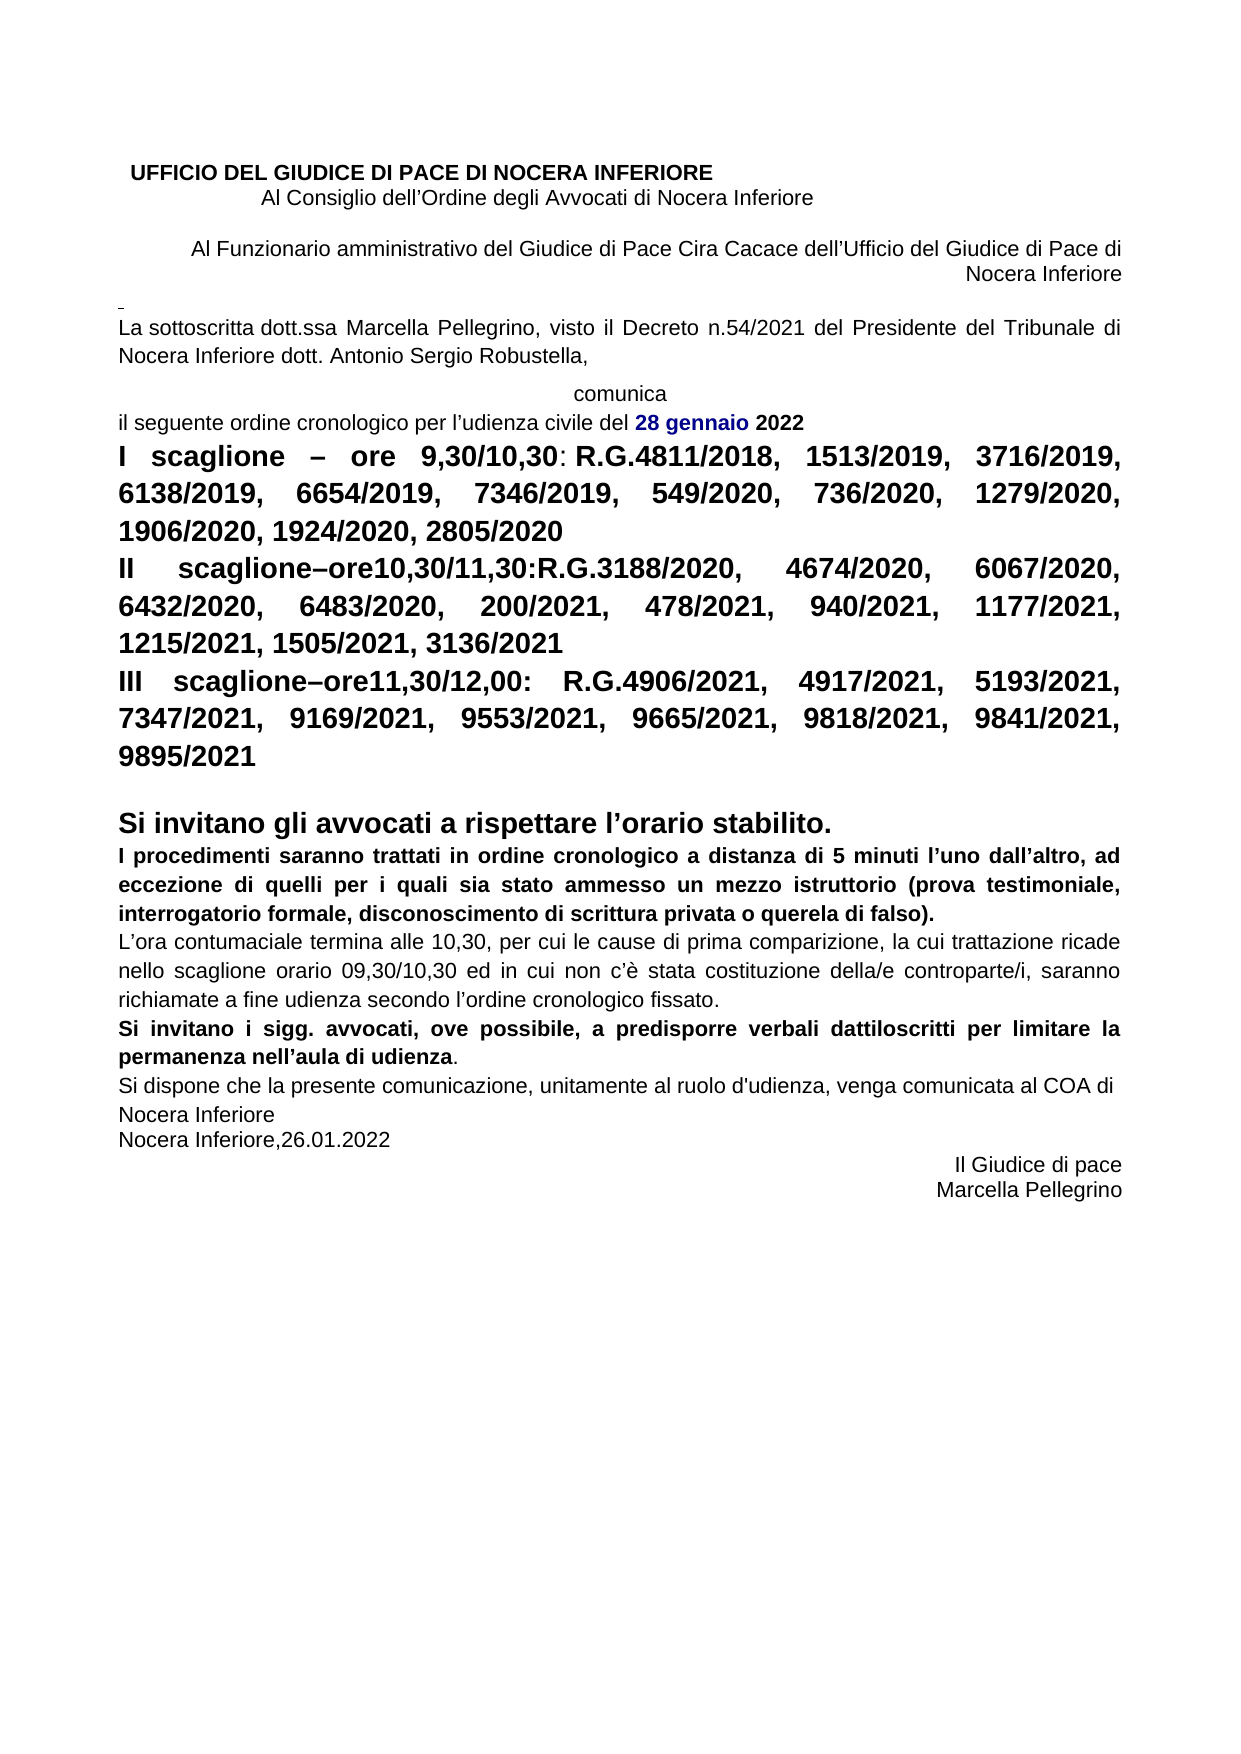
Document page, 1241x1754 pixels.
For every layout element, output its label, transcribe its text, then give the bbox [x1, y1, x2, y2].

text UFFICIO DEL GIUDICE DI PACE DI NOCERA INFERIORE [118, 148, 1122, 185]
text II scaglione–ore10,30/11,30:R.G.3188/2020, 4674/2020, 6067/2020, 6432/2020, 6483/2020, 200/2021, 478/2021, 940/2021, 1177/2021, 1215/2021, 1505/2021, 3136/2021 [118, 547, 1122, 660]
text il seguente ordine cronologico per l’udienza civile del 28 gennaio 2022 [118, 406, 1122, 435]
text Marcella Pellegrino [118, 1177, 1122, 1203]
text L’ora contumaciale termina alle 10,30, per cui le cause di prima comparizione, la cui trattazione ricade nello scaglione orario 09,30/10,30 ed in cui non c’è stata costituzione della/e controparte/i, saranno richiamate a fine udienza secondo l’ordine cronologico fissato. [118, 926, 1122, 1012]
text comunica [118, 369, 1122, 406]
text Si invitano i sigg. avvocati, ove possibile, a predisporre verbali dattiloscritti per limitare la permanenza nell’aula di udienza. [118, 1012, 1122, 1069]
text I scaglione – ore 9,30/10,30: R.G.4811/2018, 1513/2019, 3716/2019, 6138/2019, 6654/2019, 7346/2019, 549/2020, 736/2020, 1279/2020, 1906/2020, 1924/2020, 2805/2020 [118, 435, 1122, 547]
text Il Giudice di pace [118, 1152, 1122, 1177]
text Si dispone che la presente comunicazione, unitamente al ruolo d'udienza, venga comunicata al COA di Nocera Inferiore [118, 1069, 1122, 1127]
text Nocera Inferiore,26.01.2022 [118, 1127, 1071, 1152]
text I procedimenti saranno trattati in ordine cronologico a distanza di 5 minuti l’uno dall’altro, ad eccezione di quelli per i quali sia stato ammesso un mezzo istruttorio (prova testimoniale, interrogatorio formale, disconoscimento di scrittura privata o querela di falso). [118, 839, 1122, 926]
text Si invitano gli avvocati a rispettare l’orario stabilito. [118, 806, 1122, 839]
text Al Funzionario amministrativo del Giudice di Pace Cira Cacace dell’Ufficio del Giudice di Pace di Nocera Inferiore [118, 236, 1122, 286]
text Al Consiglio dell’Ordine degli Avvocati di Nocera Inferiore [118, 185, 1122, 210]
text III scaglione–ore11,30/12,00: R.G.4906/2021, 4917/2021, 5193/2021, 7347/2021, 9169/2021, 9553/2021, 9665/2021, 9818/2021, 9841/2021, 9895/2021 [118, 660, 1122, 772]
text La sottoscritta dott.ssa Marcella Pellegrino, visto il Decreto n.54/2021 del Presidente del Tribunale di Nocera Inferiore dott. Antonio Sergio Robustella, [118, 311, 1122, 369]
